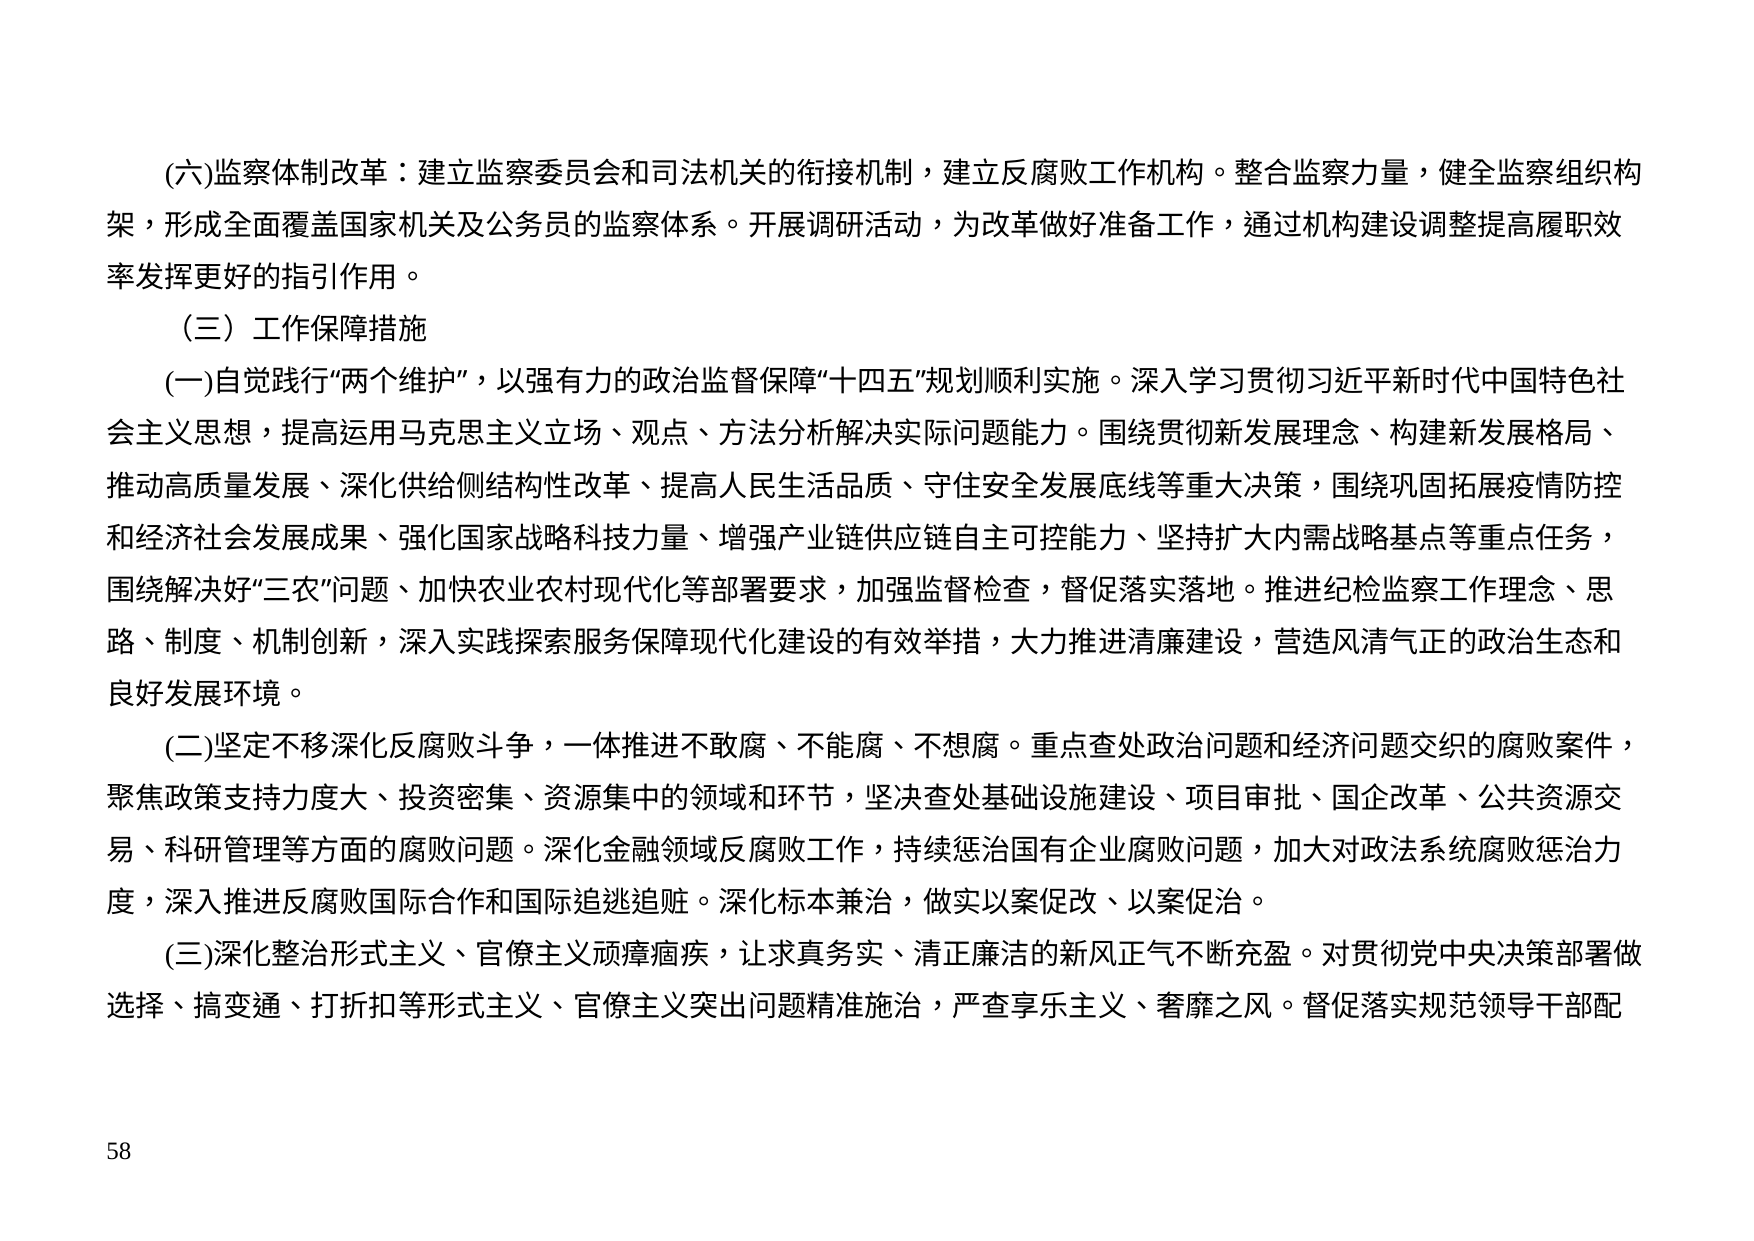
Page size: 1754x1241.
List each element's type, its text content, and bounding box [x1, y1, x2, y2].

text (一)自觉践行“两个维护”，以强有力的政治监督保障“十四五”规划顺利实施。深入学习贯彻习近平新时代中国特色社会主义思想，提高运用马克思主义立场、观点、方法分析解决实际问题能力。围绕贯彻新发展理念、构建新发展格局、推动高质量发展、深化供给侧结构性改革、提高人民生活品质、守住安全发展底线等重大决策，围绕巩固拓展疫情防控和经济社会发展成果、强化国家战略科技力量、增强产业链供应链自主可控能力、坚持扩大内需战略基点等重点任务，围绕解决好“三农”问题、加快农业农村现代化等部署要求，加强监督检查，督促落实落地。推进纪检监察工作理念、思路、制度、机制创新，深入实践探索服务保障现代化建设的有效举措，大力推进清廉建设，营造风清气正的政治生态和良好发展环境。 [106, 350, 1648, 715]
text （三）工作保障措施 [106, 298, 1648, 350]
text (六)监察体制改革：建立监察委员会和司法机关的衔接机制，建立反腐败工作机构。整合监察力量，健全监察组织构架，形成全面覆盖国家机关及公务员的监察体系。开展调研活动，为改革做好准备工作，通过机构建设调整提高履职效率发挥更好的指引作用。 [106, 142, 1648, 298]
text (二)坚定不移深化反腐败斗争，一体推进不敢腐、不能腐、不想腐。重点查处政治问题和经济问题交织的腐败案件，聚焦政策支持力度大、投资密集、资源集中的领域和环节，坚决查处基础设施建设、项目审批、国企改革、公共资源交易、科研管理等方面的腐败问题。深化金融领域反腐败工作，持续惩治国有企业腐败问题，加大对政法系统腐败惩治力度，深入推进反腐败国际合作和国际追逃追赃。深化标本兼治，做实以案促改、以案促治。 [106, 715, 1648, 923]
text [106, 923, 1648, 1027]
